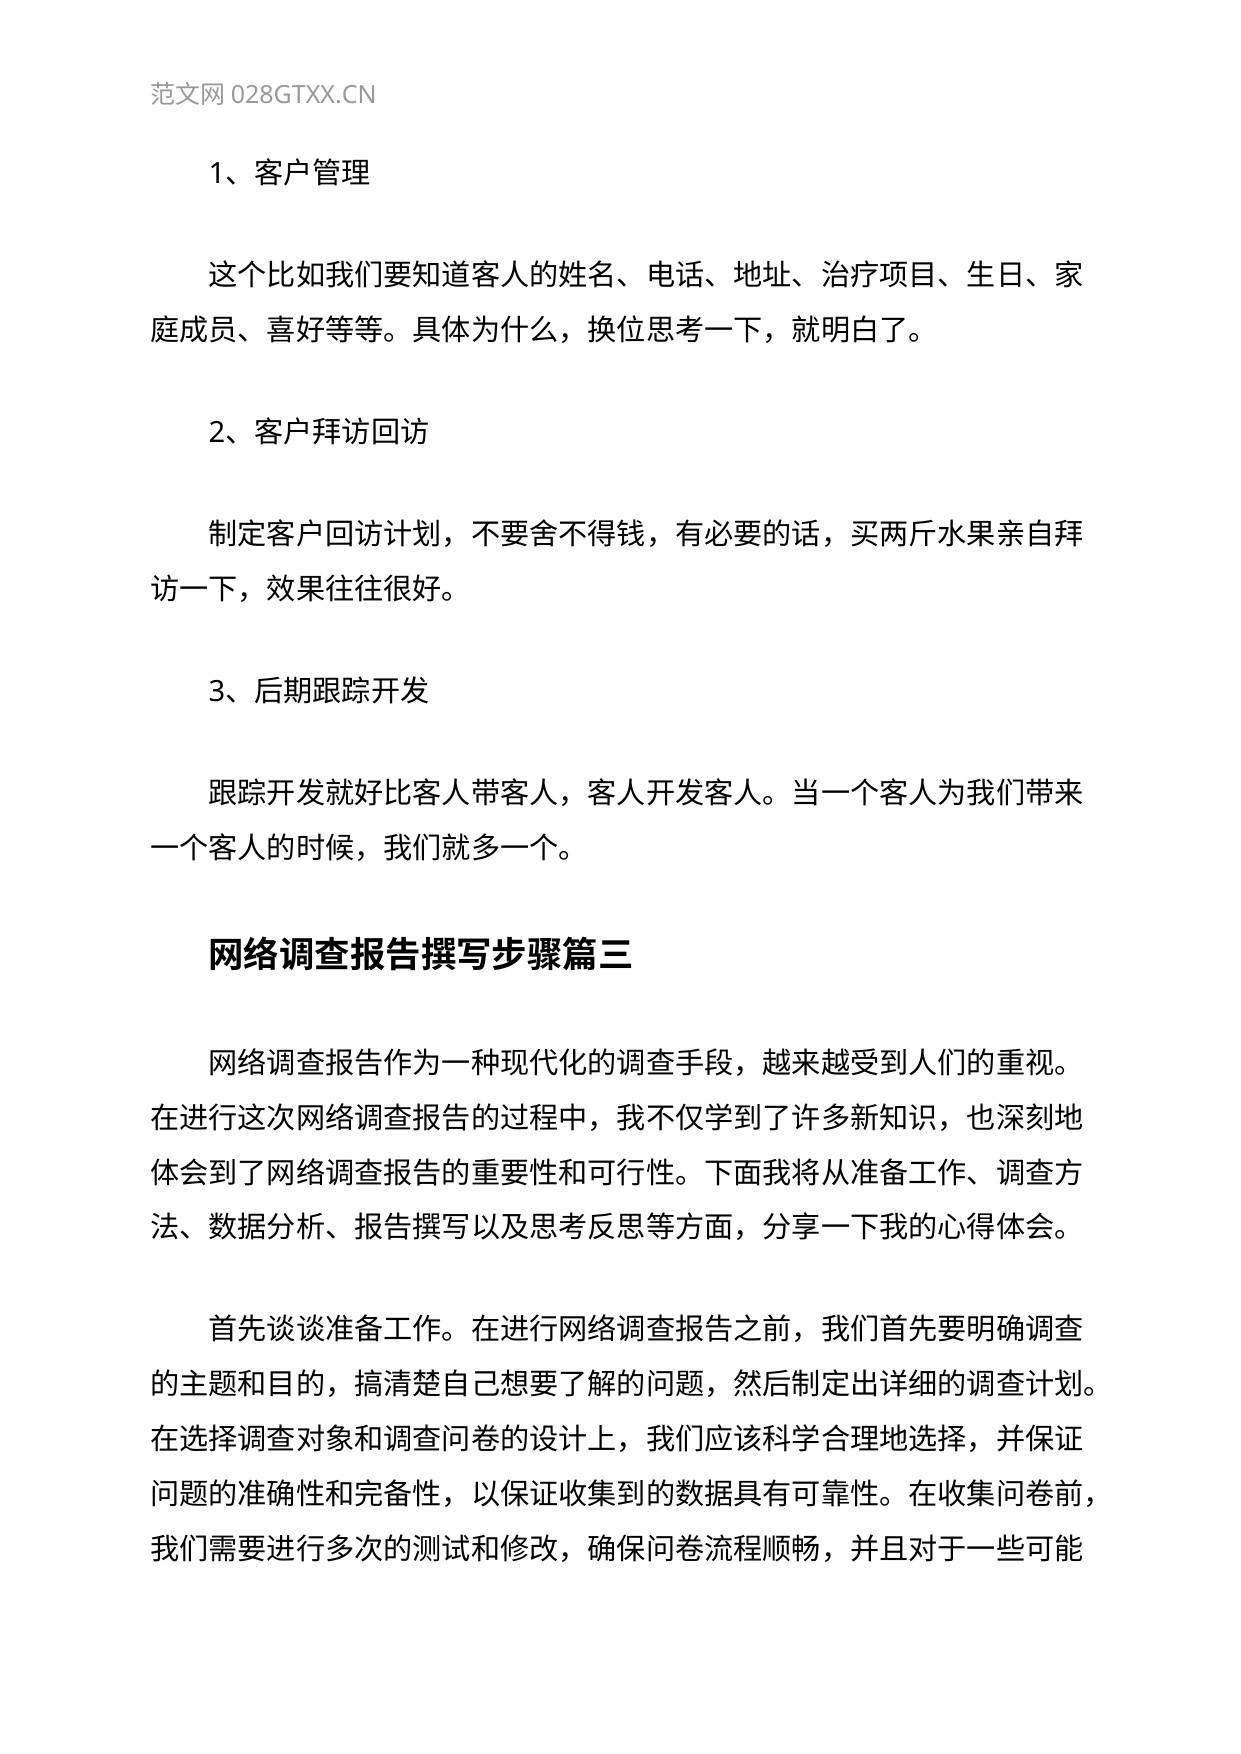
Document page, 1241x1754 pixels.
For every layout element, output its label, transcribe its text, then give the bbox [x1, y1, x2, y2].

text 网络调查报告作为一种现代化的调查手段，越来越受到人们的重视。在进行这次网络调查报告的过程中，我不仅学到了许多新知识，也深刻地体会到了网络调查报告的重要性和可行性。下面我将从准备工作、调查方法、数据分析、报告撰写以及思考反思等方面，分享一下我的心得体会。 [150, 1039, 1090, 1246]
text 3、后期跟踪开发 [150, 667, 1090, 710]
text 网络调查报告撰写步骤篇三 [150, 926, 1090, 977]
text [150, 1306, 1090, 1568]
text 跟踪开发就好比客人带客人，客人开发客人。当一个客人为我们带来一个客人的时候，我们就多一个。 [150, 769, 1090, 866]
text 制定客户回访计划，不要舍不得钱，有必要的话，买两斤水果亲自拜访一下，效果往往很好。 [150, 511, 1090, 608]
text 2、客户拜访回访 [150, 409, 1090, 451]
text 1、客户管理 [150, 150, 1090, 192]
text 这个比如我们要知道客人的姓名、电话、地址、治疗项目、生日、家庭成员、喜好等等。具体为什么，换位思考一下，就明白了。 [150, 252, 1090, 349]
